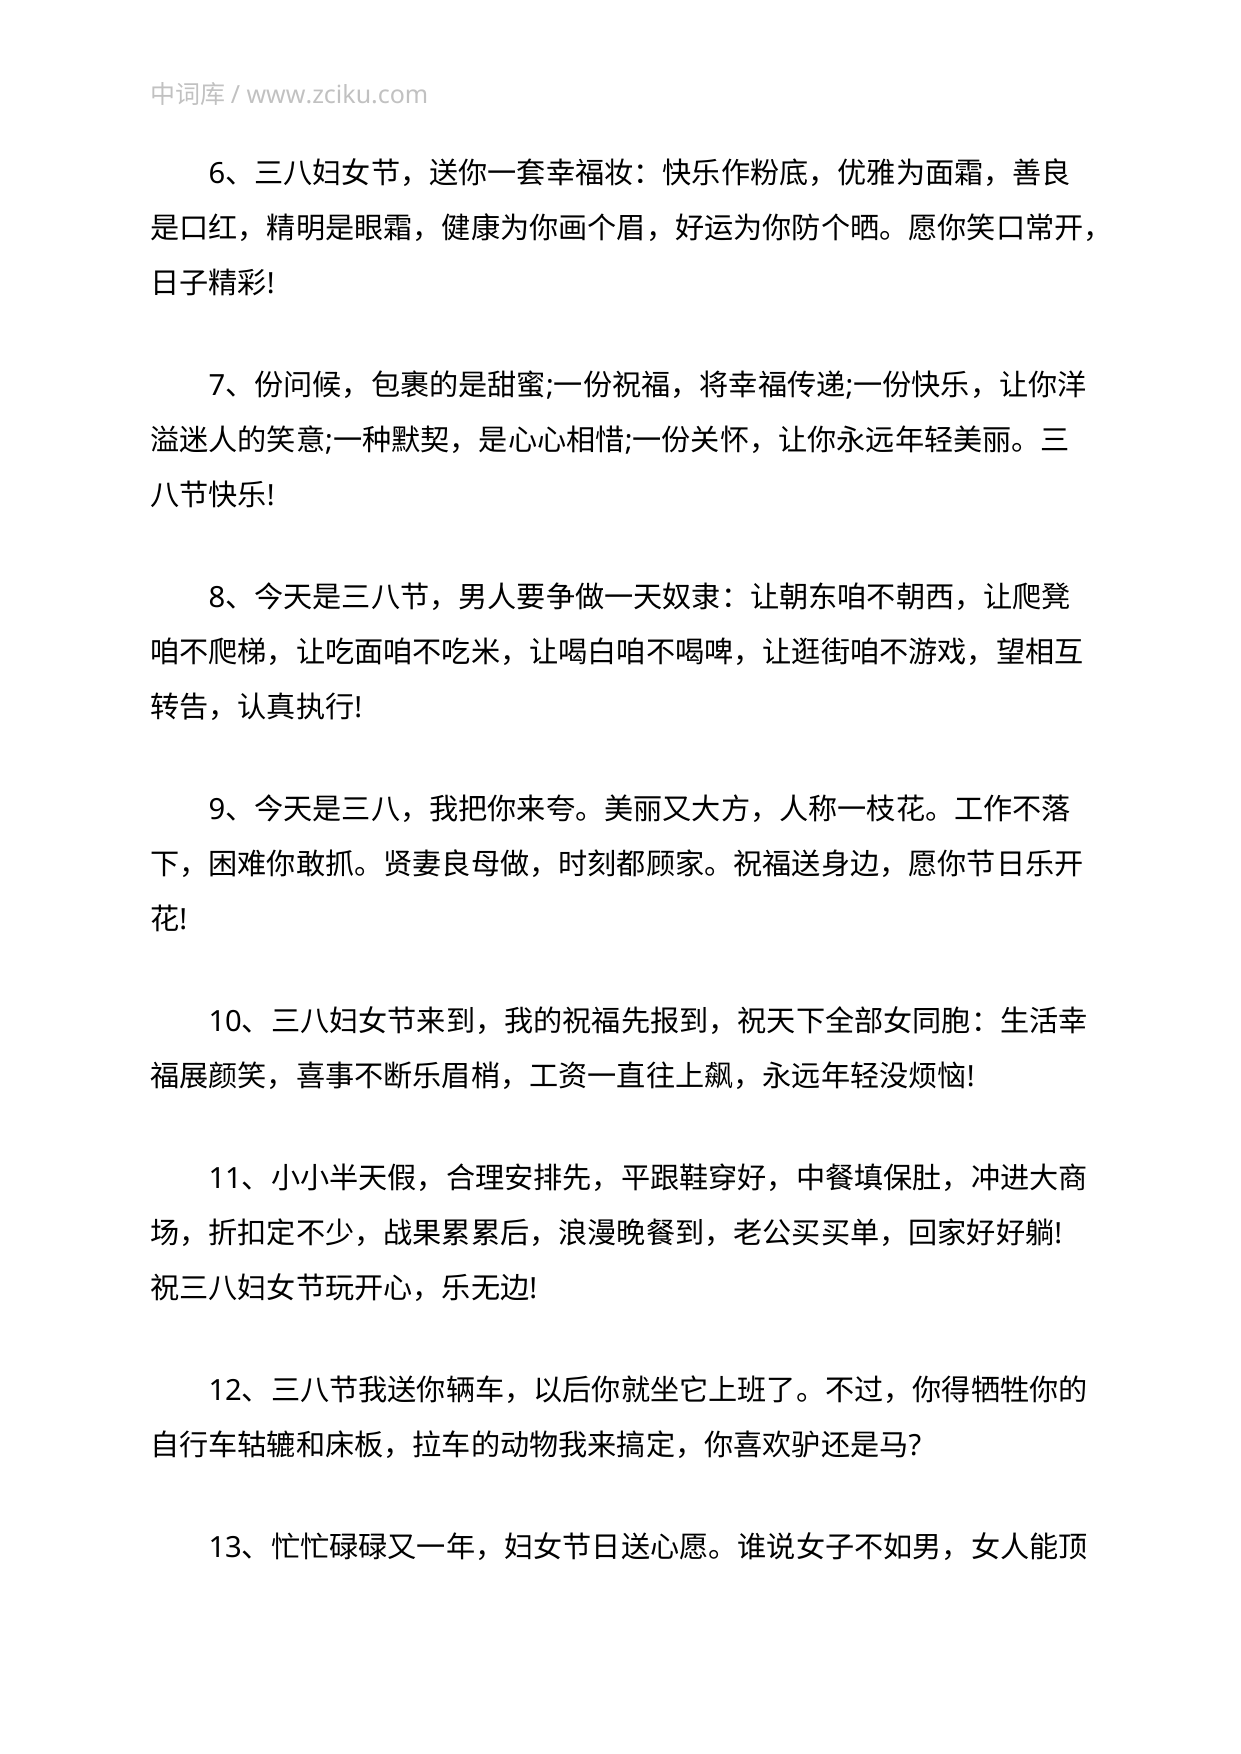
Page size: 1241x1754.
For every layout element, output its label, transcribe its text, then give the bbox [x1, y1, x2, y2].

text 10、三八妇女节来到，我的祝福先报到，祝天下全部女同胞：生活幸福展颜笑，喜事不断乐眉梢，工资一直往上飙，永远年轻没烦恼! [150, 998, 1090, 1095]
text 11、小小半天假，合理安排先，平跟鞋穿好，中餐填保肚，冲进大商场，折扣定不少，战果累累后，浪漫晚餐到，老公买买单，回家好好躺!祝三八妇女节玩开心，乐无边! [150, 1154, 1090, 1307]
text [150, 1523, 1090, 1566]
text 6、三八妇女节，送你一套幸福妆：快乐作粉底，优雅为面霜，善良是口红，精明是眼霜，健康为你画个眉，好运为你防个晒。愿你笑口常开，日子精彩! [150, 150, 1090, 302]
text 7、份问候，包裹的是甜蜜;一份祝福，将幸福传递;一份快乐，让你洋溢迷人的笑意;一种默契，是心心相惜;一份关怀，让你永远年轻美丽。三八节快乐! [150, 362, 1090, 514]
text 12、三八节我送你辆车，以后你就坐它上班了。不过，你得牺牲你的自行车轱辘和床板，拉车的动物我来搞定，你喜欢驴还是马? [150, 1367, 1090, 1464]
text 8、今天是三八节，男人要争做一天奴隶：让朝东咱不朝西，让爬凳咱不爬梯，让吃面咱不吃米，让喝白咱不喝啤，让逛街咱不游戏，望相互转告，认真执行! [150, 574, 1090, 726]
text 9、今天是三八，我把你来夸。美丽又大方，人称一枝花。工作不落下，困难你敢抓。贤妻良母做，时刻都顾家。祝福送身边，愿你节日乐开花! [150, 786, 1090, 938]
